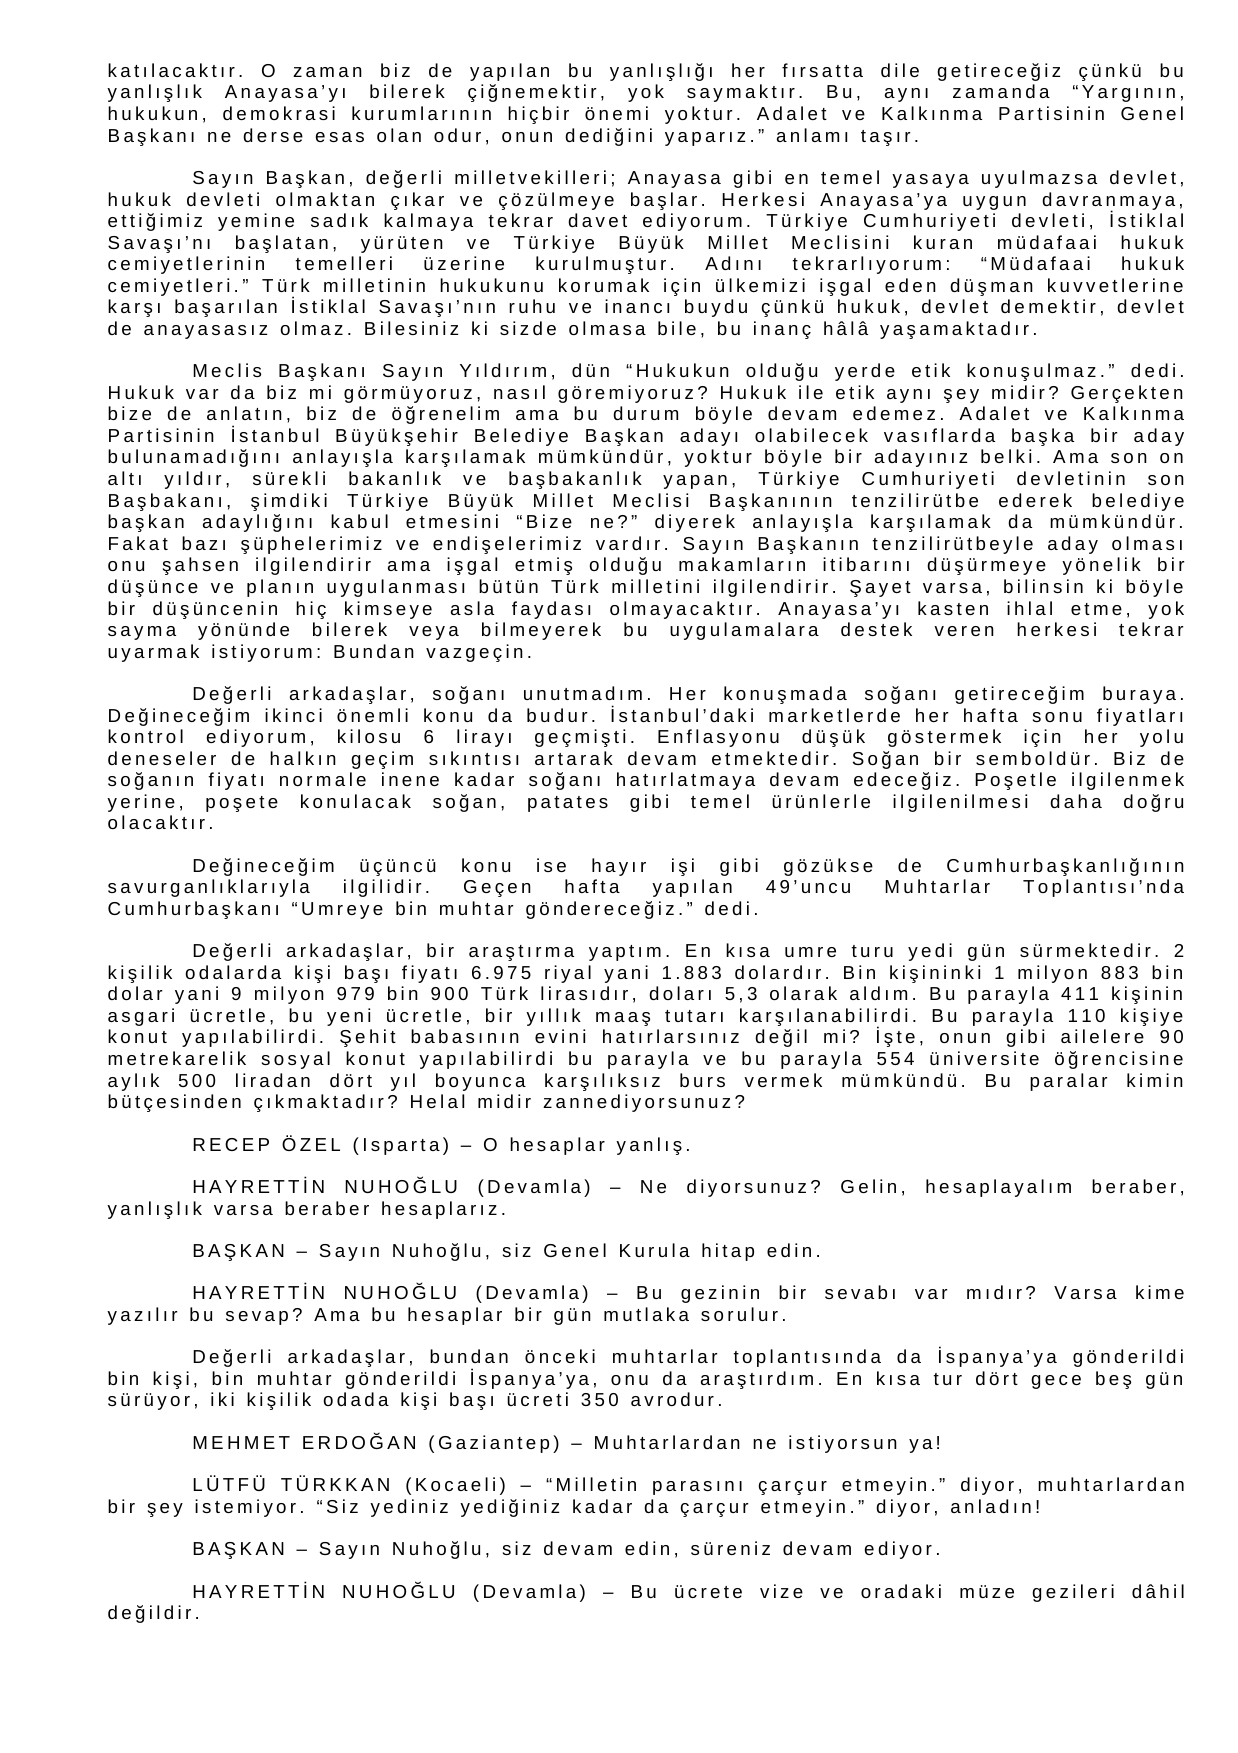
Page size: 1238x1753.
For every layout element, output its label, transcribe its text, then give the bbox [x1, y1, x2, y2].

text Meclis Başkanı Sayın Yıldırım, dün “Hukukun olduğu yerde etik konuşulmaz.” dedi. Hukuk var da biz mi görmüyoruz, nasıl göremiyoruz? Hukuk ile etik aynı şey midir? Gerçekten bize de anlatın, biz de öğrenelim ama bu durum böyle devam edemez. Adalet ve Kalkınma Partisinin İstanbul Büyükşehir Belediye Başkan adayı olabilecek vasıflarda başka bir aday bulunamadığını anlayışla karşılamak mümkündür, yoktur böyle bir adayınız belki. Ama son on altı yıldır, sürekli bakanlık ve başbakanlık yapan, Türkiye Cumhuriyeti devletinin son Başbakanı, şimdiki Türkiye Büyük Millet Meclisi Başkanının tenzilirütbe ederek belediye başkan adaylığını kabul etmesini “Bize ne?” diyerek anlayışla karşılamak da mümkündür. Fakat bazı şüphelerimiz ve endişelerimiz vardır. Sayın Başkanın tenzilirütbeyle aday olması onu şahsen ilgilendirir ama işgal etmiş olduğu makamların itibarını düşürmeye yönelik bir düşünce ve planın uygulanması bütün Türk milletini ilgilendirir. Şayet varsa, bilinsin ki böyle bir düşüncenin hiç kimseye asla faydası olmayacaktır. Anayasa’yı kasten ihlal etme, yok sayma yönünde bilerek veya bilmeyerek bu uygulamalara destek veren herkesi tekrar uyarmak istiyorum: Bundan vazgeçin. [107, 360, 1186, 662]
text HAYRETTİN NUHOĞLU (Devamla) – Bu gezinin bir sevabı var mıdır? Varsa kime yazılır bu sevap? Ama bu hesaplar bir gün mutlaka sorulur. [107, 1282, 1186, 1325]
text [107, 60, 1186, 146]
text HAYRETTİN NUHOĞLU (Devamla) – Bu ücrete vize ve oradaki müze gezileri dâhil değildir. [107, 1580, 1186, 1623]
text Değineceğim üçüncü konu ise hayır işi gibi gözükse de Cumhurbaşkanlığının savurganlıklarıyla ilgilidir. Geçen hafta yapılan 49’uncu Muhtarlar Toplantısı’nda Cumhurbaşkanı “Umreye bin muhtar göndereceğiz.” dedi. [107, 854, 1186, 919]
text Değerli arkadaşlar, bundan önceki muhtarlar toplantısında da İspanya’ya gönderildi bin kişi, bin muhtar gönderildi İspanya’ya, onu da araştırdım. En kısa tur dört gece beş gün sürüyor, iki kişilik odada kişi başı ücreti 350 avrodur. [107, 1346, 1186, 1411]
text LÜTFÜ TÜRKKAN (Kocaeli) – “Milletin parasını çarçur etmeyin.” diyor, muhtarlardan bir şey istemiyor. “Siz yediniz yediğiniz kadar da çarçur etmeyin.” diyor, anladın! [107, 1474, 1186, 1517]
text MEHMET ERDOĞAN (Gaziantep) – Muhtarlardan ne istiyorsun ya! [107, 1432, 1186, 1453]
text HAYRETTİN NUHOĞLU (Devamla) – Ne diyorsunuz? Gelin, hesaplayalım beraber, yanlışlık varsa beraber hesaplarız. [107, 1176, 1186, 1219]
text BAŞKAN – Sayın Nuhoğlu, siz Genel Kurula hitap edin. [107, 1240, 1186, 1261]
text Sayın Başkan, değerli milletvekilleri; Anayasa gibi en temel yasaya uyulmazsa devlet, hukuk devleti olmaktan çıkar ve çözülmeye başlar. Herkesi Anayasa’ya uygun davranmaya, ettiğimiz yemine sadık kalmaya tekrar davet ediyorum. Türkiye Cumhuriyeti devleti, İstiklal Savaşı’nı başlatan, yürüten ve Türkiye Büyük Millet Meclisini kuran müdafaai hukuk cemiyetlerinin temelleri üzerine kurulmuştur. Adını tekrarlıyorum: “Müdafaai hukuk cemiyetleri.” Türk milletinin hukukunu korumak için ülkemizi işgal eden düşman kuvvetlerine karşı başarılan İstiklal Savaşı’nın ruhu ve inancı buydu çünkü hukuk, devlet demektir, devlet de anayasasız olmaz. Bilesiniz ki sizde olmasa bile, bu inanç hâlâ yaşamaktadır. [107, 167, 1186, 339]
text BAŞKAN – Sayın Nuhoğlu, siz devam edin, süreniz devam ediyor. [107, 1538, 1186, 1559]
text Değerli arkadaşlar, soğanı unutmadım. Her konuşmada soğanı getireceğim buraya. Değineceğim ikinci önemli konu da budur. İstanbul’daki marketlerde her hafta sonu fiyatları kontrol ediyorum, kilosu 6 lirayı geçmişti. Enflasyonu düşük göstermek için her yolu deneseler de halkın geçim sıkıntısı artarak devam etmektedir. Soğan bir semboldür. Biz de soğanın fiyatı normale inene kadar soğanı hatırlatmaya devam edeceğiz. Poşetle ilgilenmek yerine, poşete konulacak soğan, patates gibi temel ürünlerle ilgilenilmesi daha doğru olacaktır. [107, 683, 1186, 834]
text RECEP ÖZEL (Isparta) – O hesaplar yanlış. [107, 1133, 1186, 1155]
text Değerli arkadaşlar, bir araştırma yaptım. En kısa umre turu yedi gün sürmektedir. 2 kişilik odalarda kişi başı fiyatı 6.975 riyal yani 1.883 dolardır. Bin kişininki 1 milyon 883 bin dolar yani 9 milyon 979 bin 900 Türk lirasıdır, doları 5,3 olarak aldım. Bu parayla 411 kişinin asgari ücretle, bu yeni ücretle, bir yıllık maaş tutarı karşılanabilirdi. Bu parayla 110 kişiye konut yapılabilirdi. Şehit babasının evini hatırlarsınız değil mi? İşte, onun gibi ailelere 90 metrekarelik sosyal konut yapılabilirdi bu parayla ve bu parayla 554 üniversite öğrencisine aylık 500 liradan dört yıl boyunca karşılıksız burs vermek mümkündü. Bu paralar kimin bütçesinden çıkmaktadır? Helal midir zannediyorsunuz? [107, 940, 1186, 1113]
